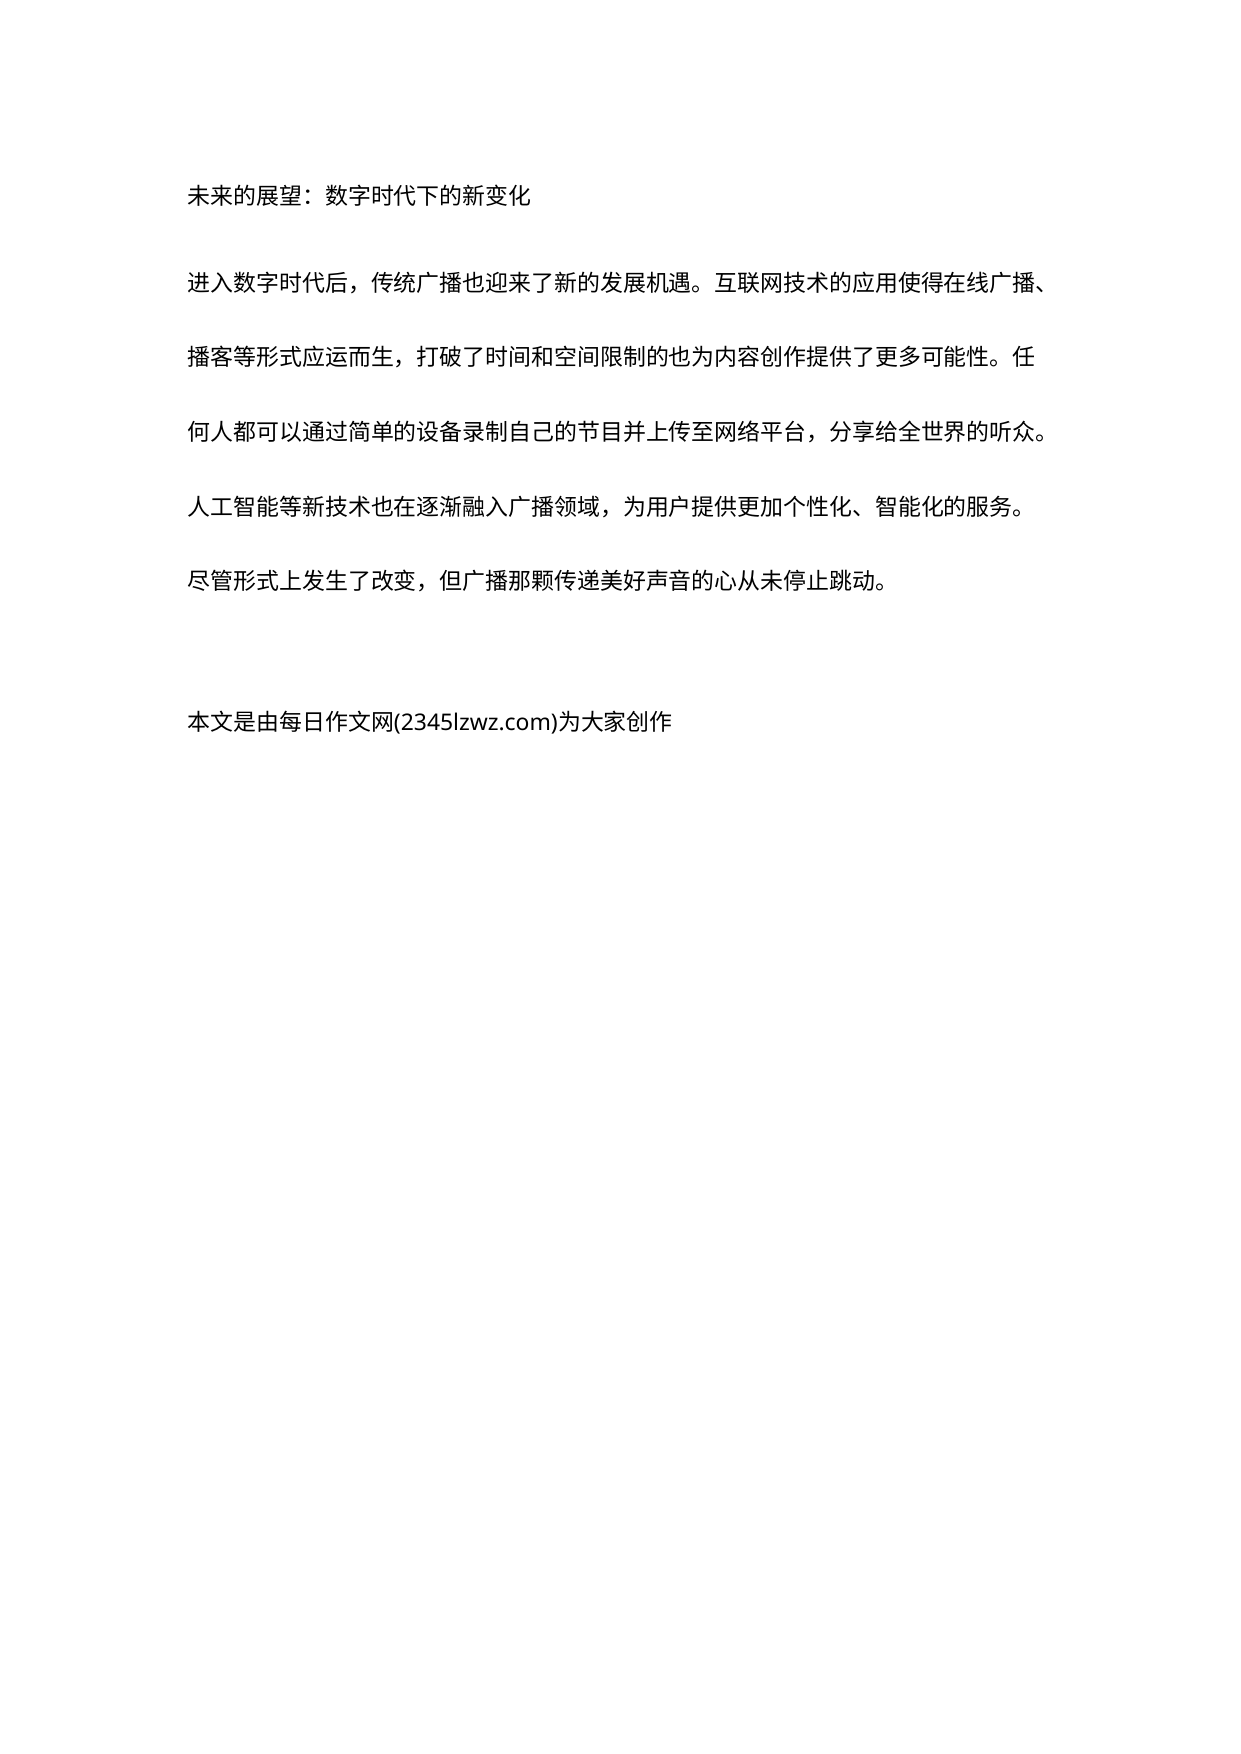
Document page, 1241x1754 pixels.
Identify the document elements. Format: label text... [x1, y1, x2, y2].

text 未来的展望：数字时代下的新变化 [187, 162, 1053, 227]
text 进入数字时代后，传统广播也迎来了新的发展机遇。互联网技术的应用使得在线广播、播客等形式应运而生，打破了时间和空间限制的也为内容创作提供了更多可能性。任何人都可以通过简单的设备录制自己的节目并上传至网络平台，分享给全世界的听众。人工智能等新技术也在逐渐融入广播领域，为用户提供更加个性化、智能化的服务。尽管形式上发生了改变，但广播那颗传递美好声音的心从未停止跳动。 [187, 248, 1053, 612]
text 本文是由每日作文网(2345lzwz.com)为大家创作 [187, 688, 1053, 753]
